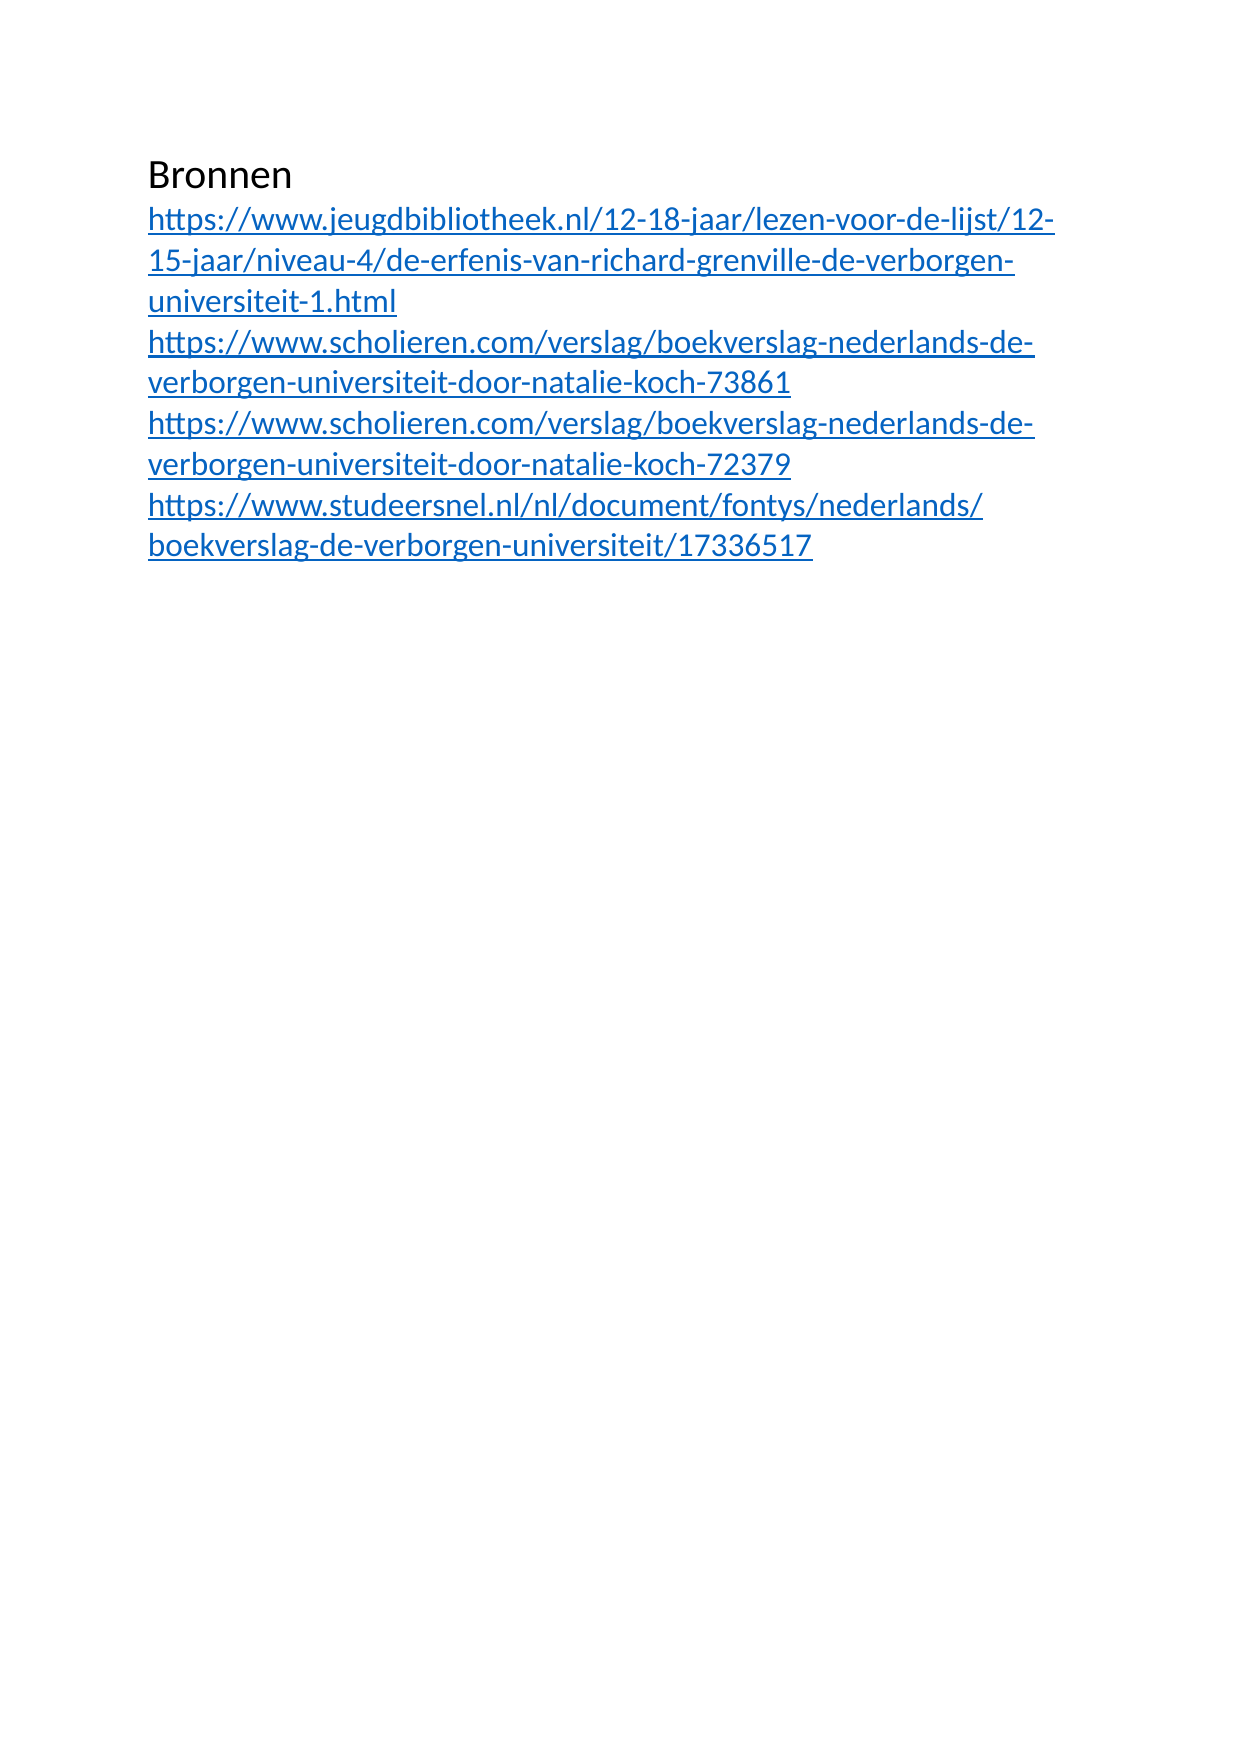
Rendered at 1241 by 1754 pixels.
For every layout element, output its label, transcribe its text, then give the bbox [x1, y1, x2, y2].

text https://www.scholieren.com/verslag/boekverslag-nederlands-de-verborgen-universiteit-door-natalie-koch-73861 [148, 321, 1093, 402]
text https://www.scholieren.com/verslag/boekverslag-nederlands-de-verborgen-universiteit-door-natalie-koch-72379 [148, 402, 1093, 483]
text https://www.studeersnel.nl/nl/document/fontys/nederlands/boekverslag-de-verborgen-universiteit/17336517 [148, 483, 1093, 565]
text Bronnen [148, 148, 1093, 198]
text https://www.jeugdbibliotheek.nl/12-18-jaar/lezen-voor-de-lijst/12-15-jaar/niveau-4/de-erfenis-van-richard-grenville-de-verborgen-universiteit-1.html [148, 198, 1093, 321]
